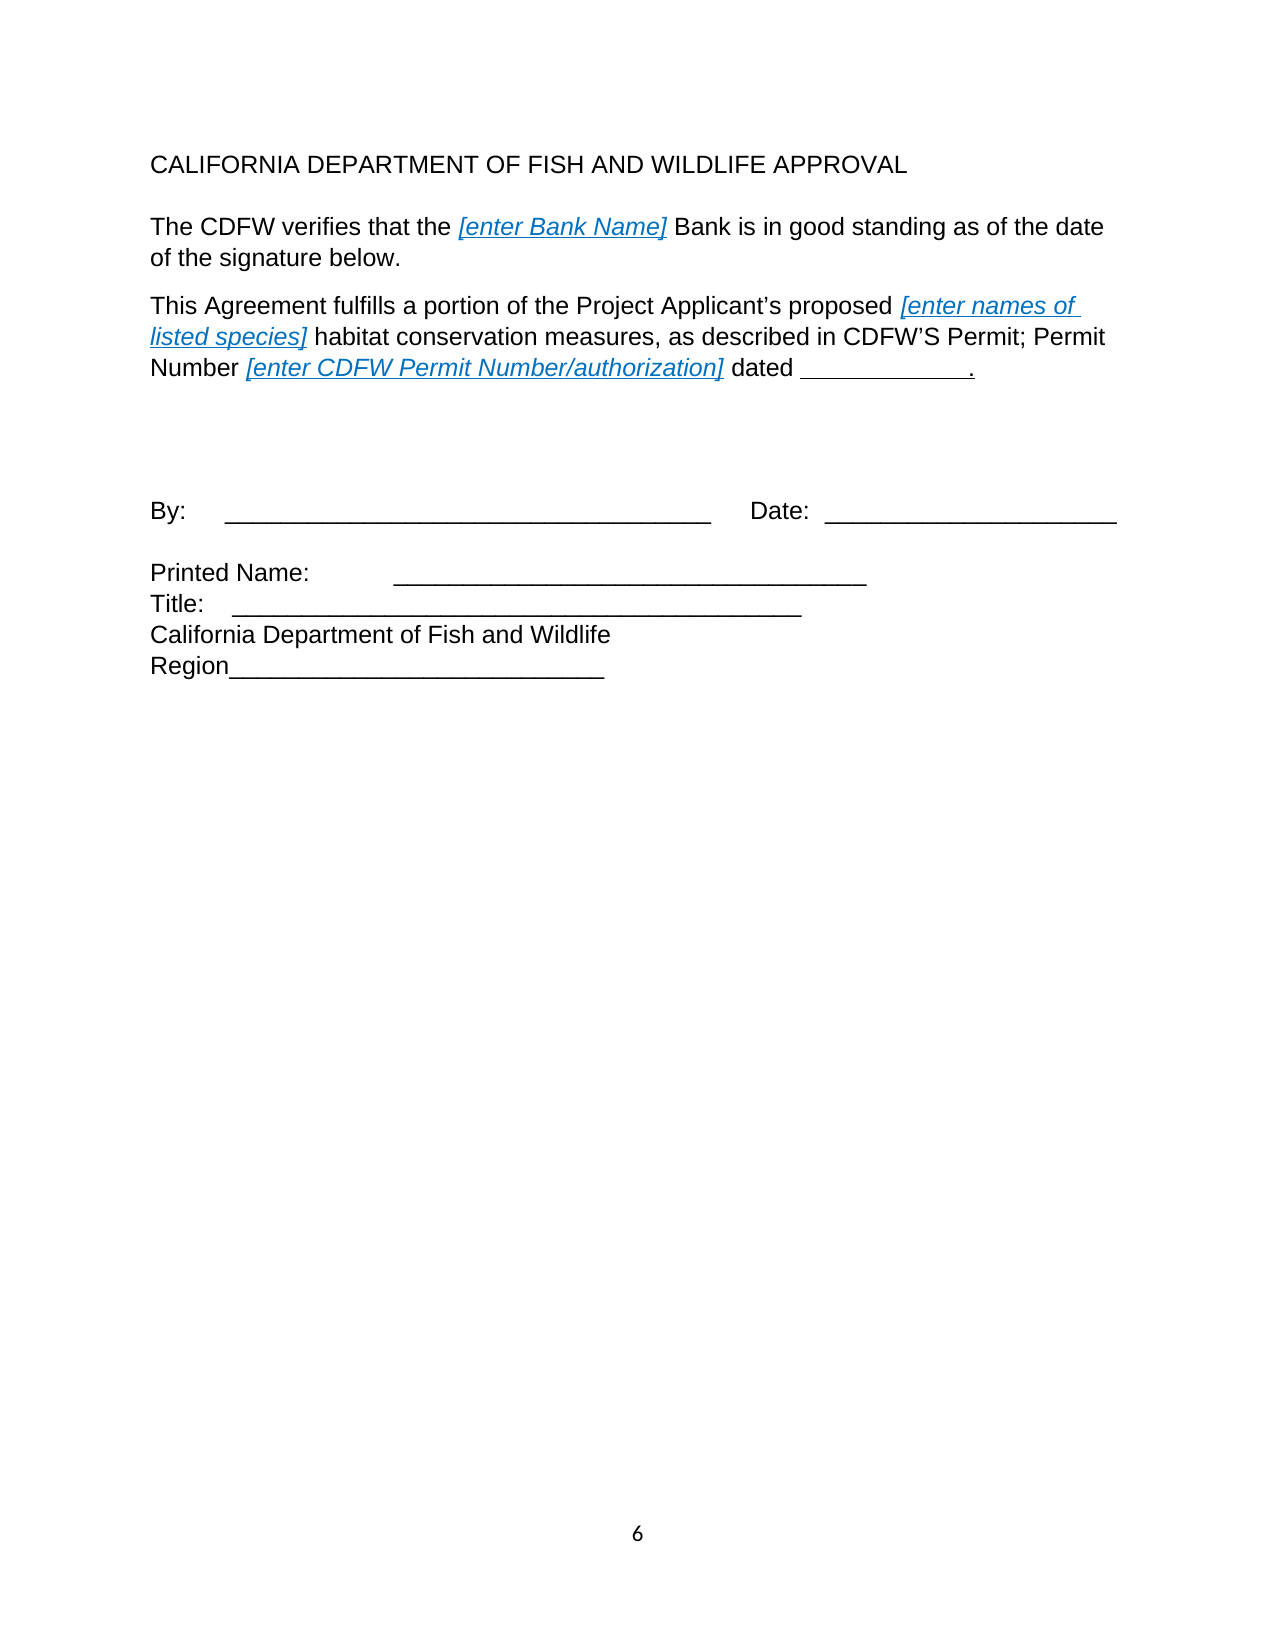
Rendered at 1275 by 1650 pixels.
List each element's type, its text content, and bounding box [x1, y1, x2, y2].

text Printed Name: __________________________________ [150, 558, 1125, 587]
text By: ___________________________________ Date: _____________________ [150, 496, 1125, 525]
text California Department of Fish and Wildlife [150, 620, 1125, 649]
text This Agreement fulfills a portion of the Project Applicant’s proposed [enter names of listed species] habitat conservation measures, as described in CDFW’S Permit; Permit Number [enter CDFW Permit Number/authorization] dated . [150, 291, 1125, 382]
text CALIFORNIA DEPARTMENT OF FISH AND WILDLIFE APPROVAL [150, 150, 1125, 179]
text Title: _________________________________________ [150, 589, 1125, 618]
text Region___________________________ [150, 651, 1125, 680]
text The CDFW verifies that the [enter Bank Name] Bank is in good standing as of the date of the signature below. [150, 212, 1125, 272]
